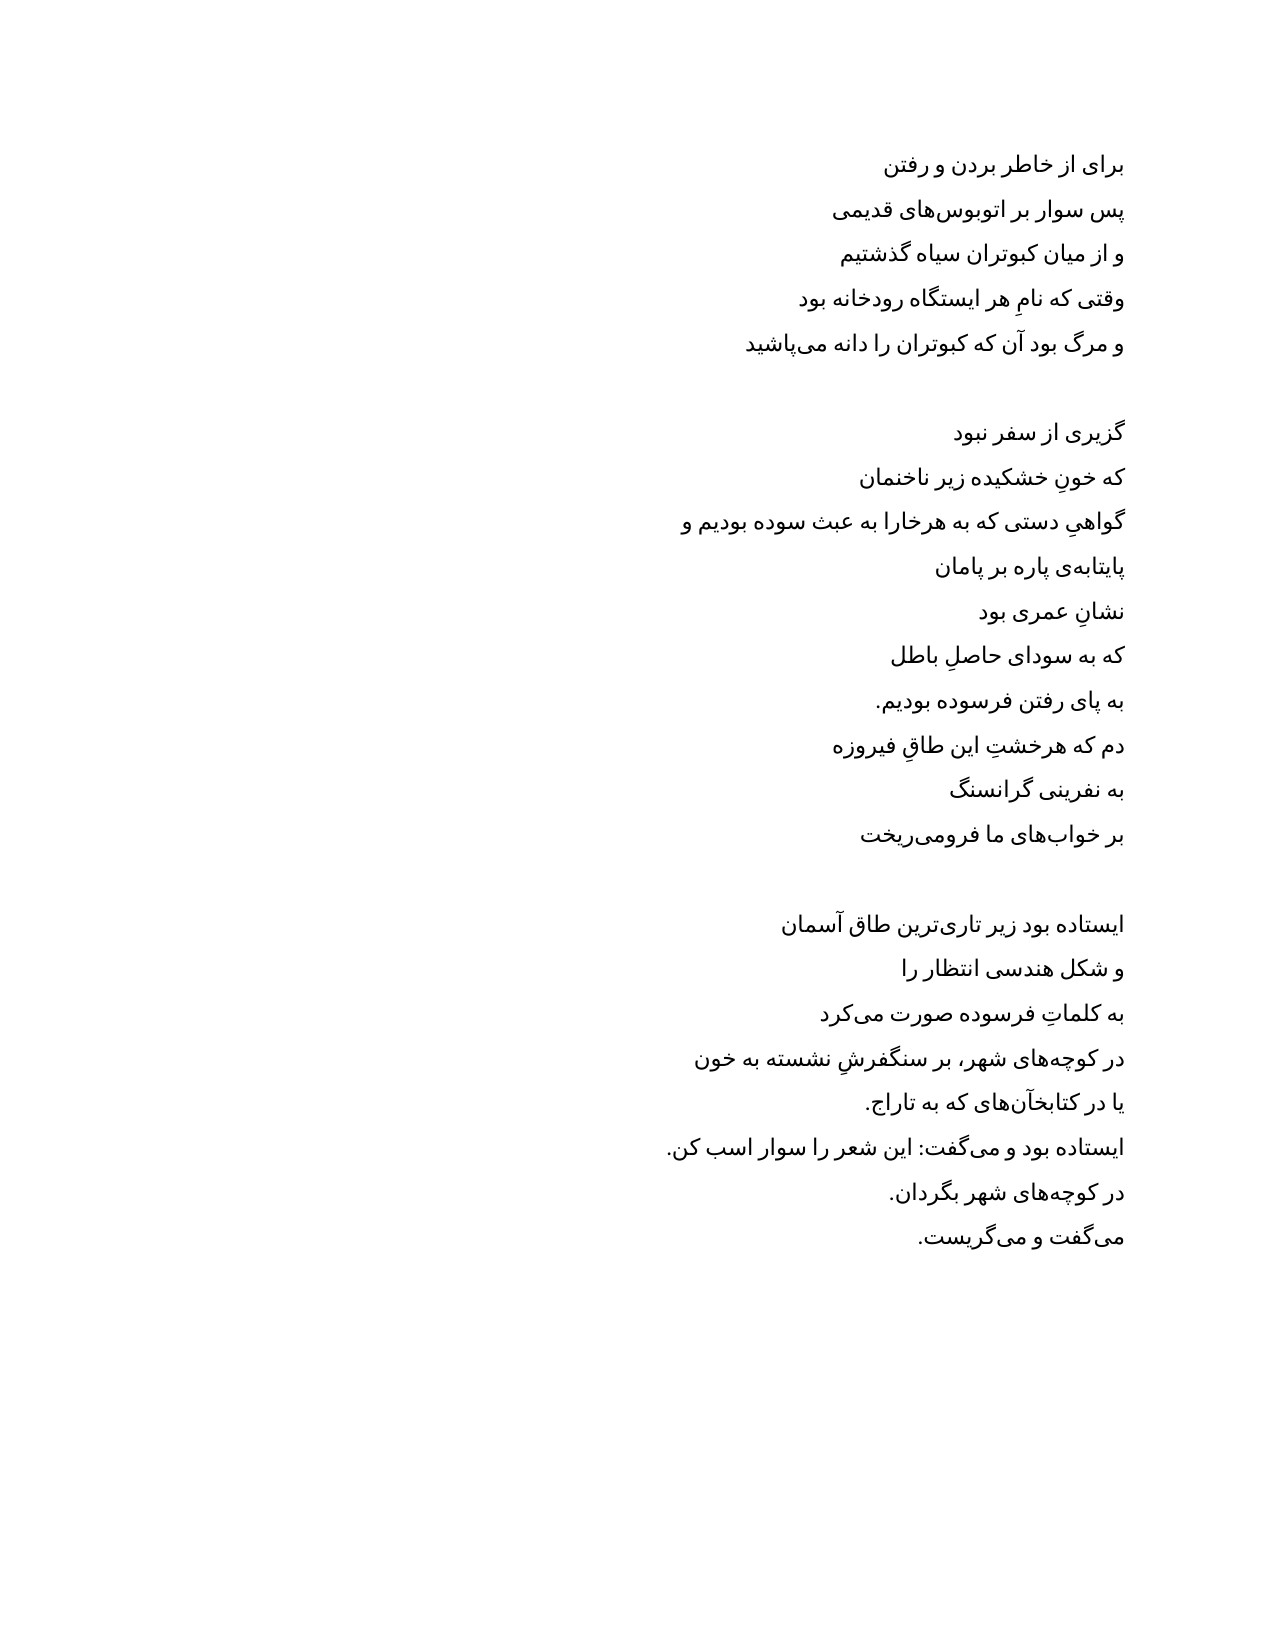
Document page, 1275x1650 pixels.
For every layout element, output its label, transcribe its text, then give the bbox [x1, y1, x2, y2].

text ایستاده بود زیر تاری‌ترین طاق آسمان [150, 910, 1125, 938]
text و از میان کبوتران سیاه گذشتیم [150, 239, 1125, 267]
text در کوچه‌های شهر، بر سنگفرشِ نشسته به خون [150, 1044, 1125, 1072]
text و مرگ بود آن که کبوتران را دانه می‌پاشید [150, 329, 1125, 357]
text ایستاده بود و می‌گفت: این شعر را سوار اسب کن. [150, 1133, 1125, 1161]
text یا در کتابخآن‌های که به تاراج. [150, 1088, 1125, 1116]
text به کلماتِ فرسوده صورت می‌کرد [150, 999, 1125, 1027]
text می‌گفت و می‌گریست. [150, 1222, 1125, 1251]
text در کوچه‌های شهر بگردان. [150, 1178, 1125, 1206]
text نشانِ عمری بود [150, 597, 1125, 625]
text به نفرینی گرانسنگ [150, 776, 1125, 804]
text که خونِ خشکیده زیر ناخنمان [150, 463, 1125, 491]
text گواهیِ دستی که به هرخارا به عبث سوده بودیم و [150, 507, 1125, 536]
text دم که هرخشتِ این طاقِ فیروزه [150, 731, 1125, 759]
text و شکل هندسی انتظار را [150, 954, 1125, 982]
text وقتی که نامِ هر ایستگاه رودخانه بود [150, 284, 1125, 312]
text پایتابه‌ی پاره بر پامان [150, 552, 1125, 580]
text گزیری از سفر نبود [150, 418, 1125, 446]
text که به سودای حاصلِ باطل [150, 642, 1125, 669]
text بر خواب‌های ما فرومی‌ریخت [150, 820, 1125, 848]
text برای از خاطر بردن و رفتن [150, 150, 1125, 178]
text به پای رفتن فرسوده بودیم. [150, 686, 1125, 714]
text پس سوار بر اتوبوس‌های قدیمی [150, 195, 1125, 223]
